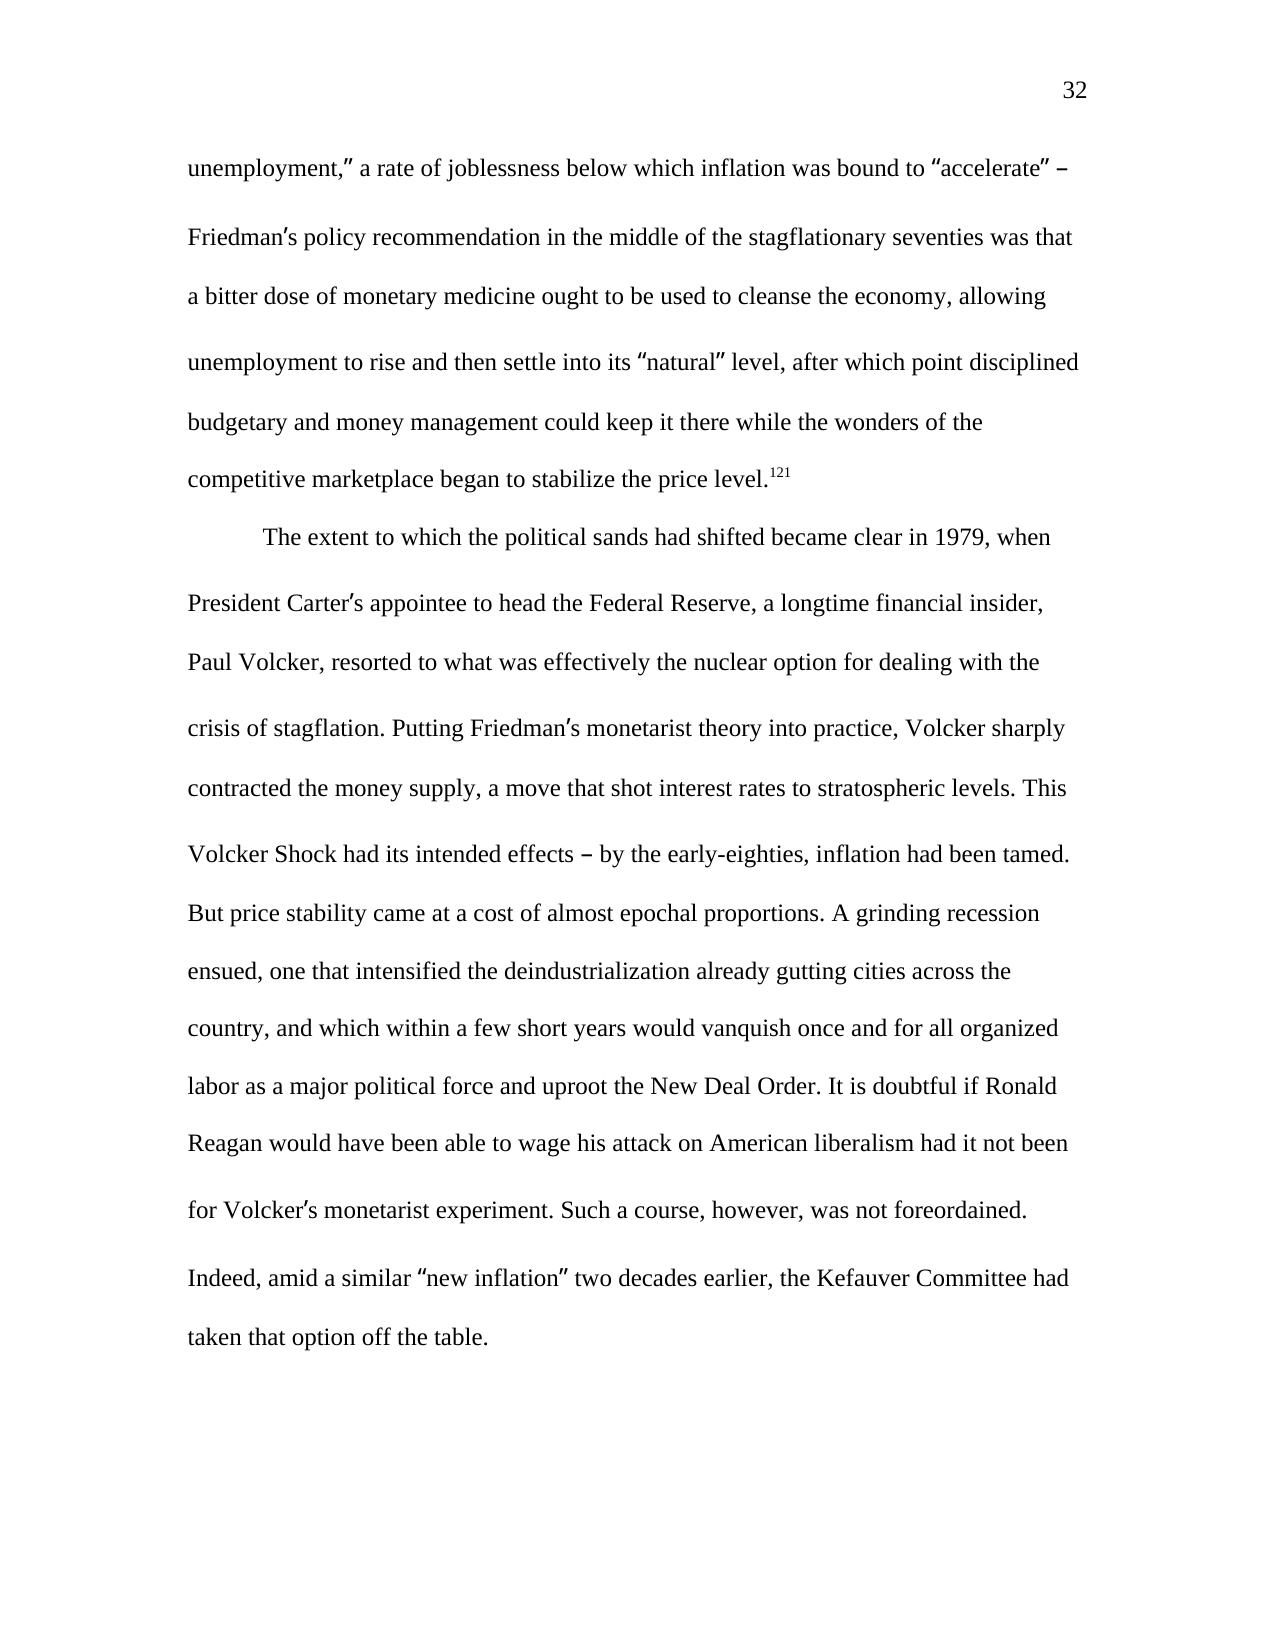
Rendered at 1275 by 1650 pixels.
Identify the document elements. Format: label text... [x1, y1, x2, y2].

text The extent to which the political sands had shifted became clear in 1979, when President Carter’s appointee to head the Federal Reserve, a longtime financial insider, Paul Volcker, resorted to what was effectively the nuclear option for dealing with the crisis of stagflation. Putting Friedman’s monetarist theory into practice, Volcker sharply contracted the money supply, a move that shot interest rates to stratospheric levels. This Volcker Shock had its intended effects – by the early-eighties, inflation had been tamed. But price stability came at a cost of almost epochal proportions. A grinding recession ensued, one that intensified the deindustrialization already gutting cities across the country, and which within a few short years would vanquish once and for all organized labor as a major political force and uproot the New Deal Order. It is doubtful if Ronald Reagan would have been able to wage his attack on American liberalism had it not been for Volcker’s monetarist experiment. Such a course, however, was not foreordained. Indeed, amid a similar “new inflation” two decades earlier, the Kefauver Committee had taken that option off the table. [187, 522, 1087, 1351]
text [187, 150, 1087, 493]
